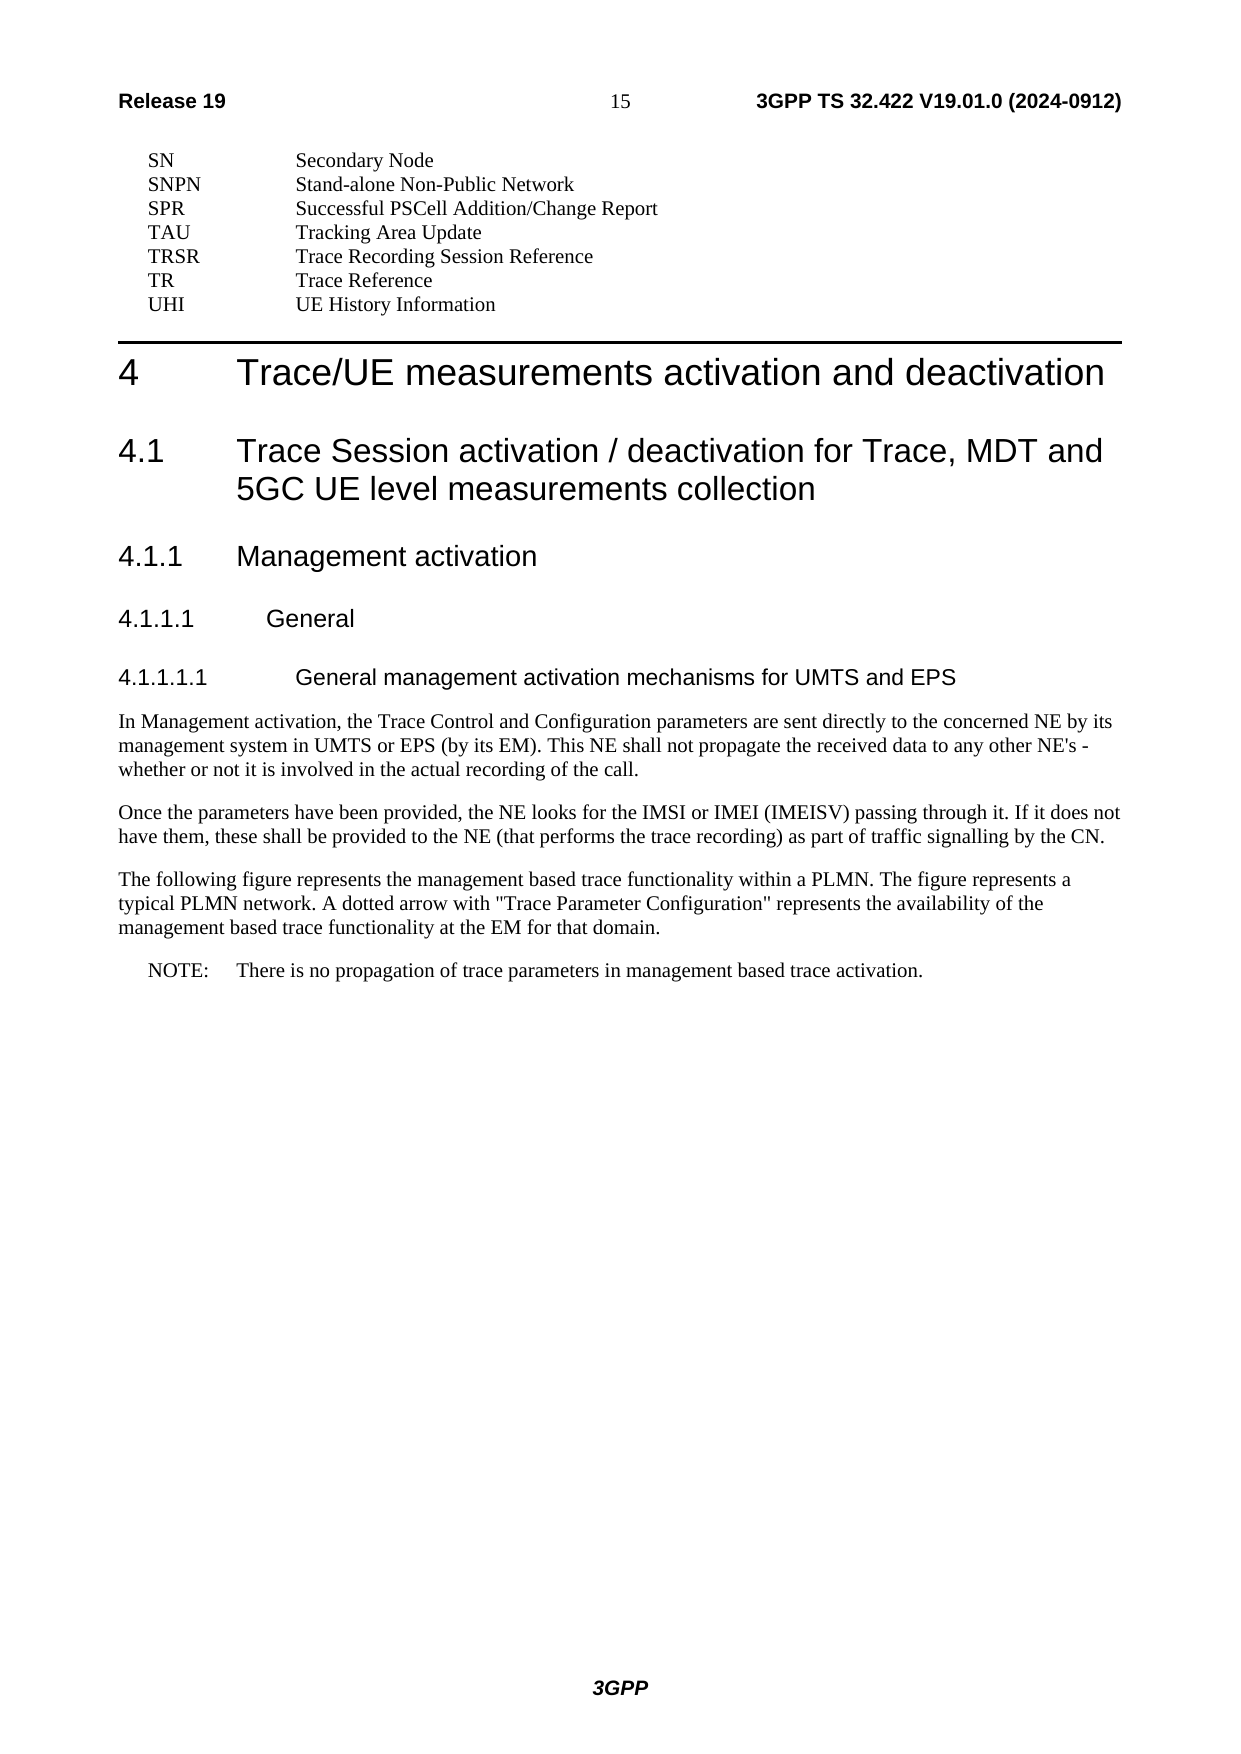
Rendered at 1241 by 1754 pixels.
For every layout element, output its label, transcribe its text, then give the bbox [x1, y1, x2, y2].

subtitle 4.1 Trace Session activation / deactivation for Trace, MDT and 5GC UE level measurements collection [118, 431, 1122, 508]
text SN Secondary Node [148, 147, 1122, 172]
subtitle 4.1.1.1.1 General management activation mechanisms for UMTS and EPS [118, 664, 1122, 690]
text TRSR Trace Recording Session Reference [148, 244, 1122, 268]
subtitle 4.1.1 Management activation [118, 539, 1122, 573]
text TR Trace Reference [148, 268, 1122, 292]
text In Management activation, the Trace Control and Configuration parameters are sent directly to the concerned NE by its management system in UMTS or EPS (by its EM). This NE shall not propagate the received data to any other NE's - whether or not it is involved in the actual recording of the call. [118, 709, 1122, 781]
text NOTE: There is no propagation of trace parameters in management based trace activation. [148, 958, 1122, 982]
text Once the parameters have been provided, the NE looks for the IMSI or IMEI (IMEISV) passing through it. If it does not have them, these shall be provided to the NE (that performs the trace recording) as part of traffic signalling by the CN. [118, 800, 1122, 848]
text SNPN Stand-alone Non-Public Network [148, 172, 1122, 196]
text TAU Tracking Area Update [148, 220, 1122, 244]
subtitle 4.1.1.1 General [118, 604, 1122, 633]
subtitle 4 Trace/UE measurements activation and deactivation [118, 344, 1122, 393]
text The following figure represents the management based trace functionality within a PLMN. The figure represents a typical PLMN network. A dotted arrow with "Trace Parameter Configuration" represents the availability of the management based trace functionality at the EM for that domain. [118, 867, 1122, 939]
text SPR Successful PSCell Addition/Change Report [148, 196, 1122, 220]
